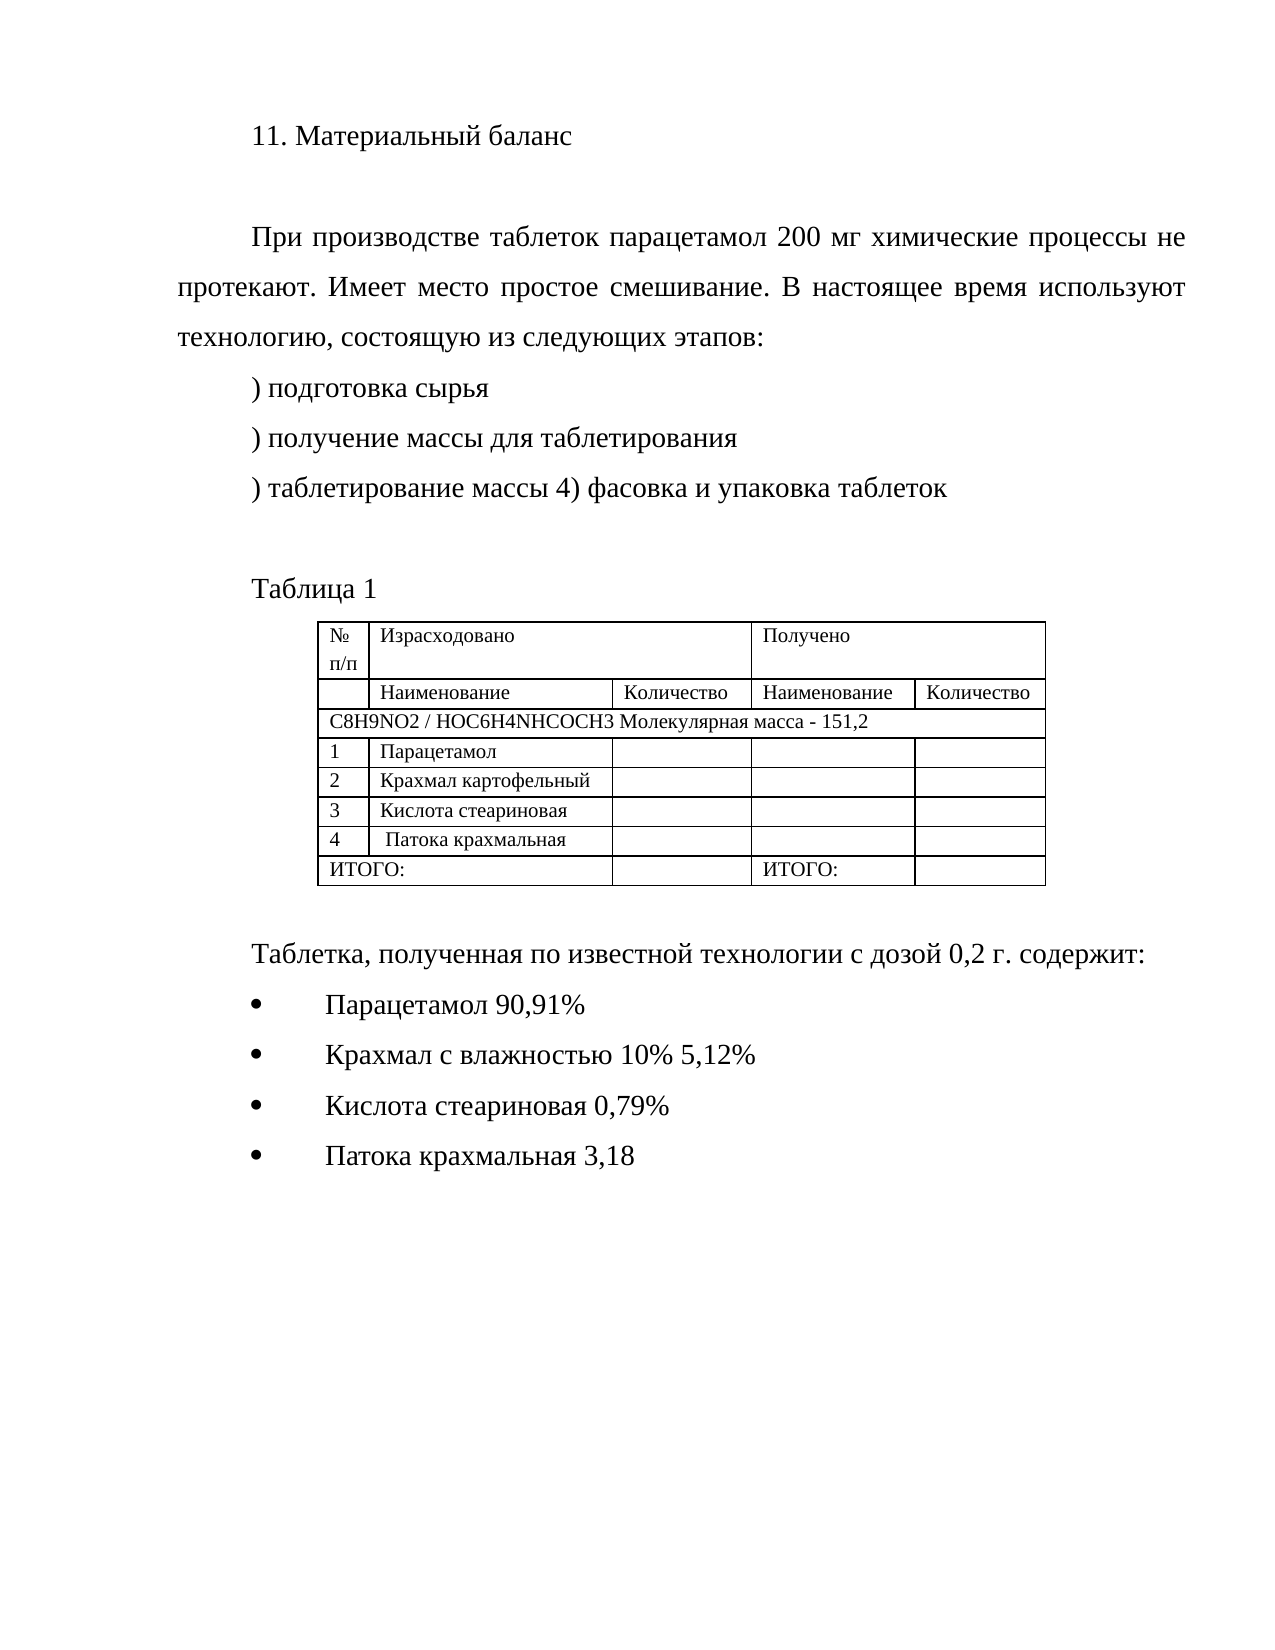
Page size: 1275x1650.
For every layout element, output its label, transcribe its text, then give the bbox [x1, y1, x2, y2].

table_cell C8H9NO2 / HOC6H4NHCOCH3 Молекулярная масса - 151,2 [319, 710, 1045, 737]
text · Кислота стеариновая 0,79% [177, 1088, 1186, 1121]
text ) подготовка сырья [177, 370, 1186, 403]
table_cell [752, 798, 914, 826]
table_cell [916, 768, 1045, 796]
table_cell [319, 680, 368, 708]
table_cell [916, 857, 1045, 885]
text Таблетка, полученная по известной технологии с дозой 0,2 г. содержит: [177, 937, 1186, 970]
table_cell Количество [916, 680, 1045, 708]
table_cell [916, 827, 1045, 855]
table_header № п/п [319, 623, 368, 678]
table_cell Наименование [370, 680, 612, 708]
table_cell Наименование [752, 680, 914, 708]
table_cell [613, 827, 751, 855]
table_cell 1 [319, 739, 368, 767]
table_cell 3 [319, 798, 368, 826]
text 11. Материальный баланс [177, 118, 1186, 152]
text · Парацетамол 90,91% [177, 987, 1186, 1021]
table_header Израсходовано [370, 623, 751, 678]
table_cell [752, 768, 914, 796]
table_cell ИТОГО: [319, 857, 612, 885]
table_cell Количество [613, 680, 751, 708]
table_cell [752, 827, 914, 855]
table_cell [916, 739, 1045, 767]
table_cell [613, 798, 751, 826]
table_cell 4 [319, 827, 368, 855]
text ) таблетирование массы 4) фасовка и упаковка таблеток [177, 470, 1186, 504]
table_cell Патока крахмальная [370, 827, 612, 855]
text ) получение массы для таблетирования [177, 420, 1186, 453]
text · Патока крахмальная 3,18 [177, 1138, 1186, 1172]
table_header Получено [752, 623, 1045, 678]
table_cell [613, 857, 751, 885]
text Таблица 1 [177, 571, 1186, 604]
table_cell [752, 739, 914, 767]
table_cell [613, 768, 751, 796]
text · Крахмал с влажностью 10% 5,12% [177, 1037, 1186, 1071]
table_cell [916, 798, 1045, 826]
table_cell Кислота стеариновая [370, 798, 612, 826]
table_cell 2 [319, 768, 368, 796]
table_cell Парацетамол [370, 739, 612, 767]
table_cell Крахмал картофельный [370, 768, 612, 796]
table_cell [613, 739, 751, 767]
text При производстве таблеток парацетамол 200 мг химические процессы не протекают. Имеет место простое смешивание. В настоящее время используют технологию, состоящую из следующих этапов: [177, 219, 1186, 353]
table_cell ИТОГО: [752, 857, 914, 885]
